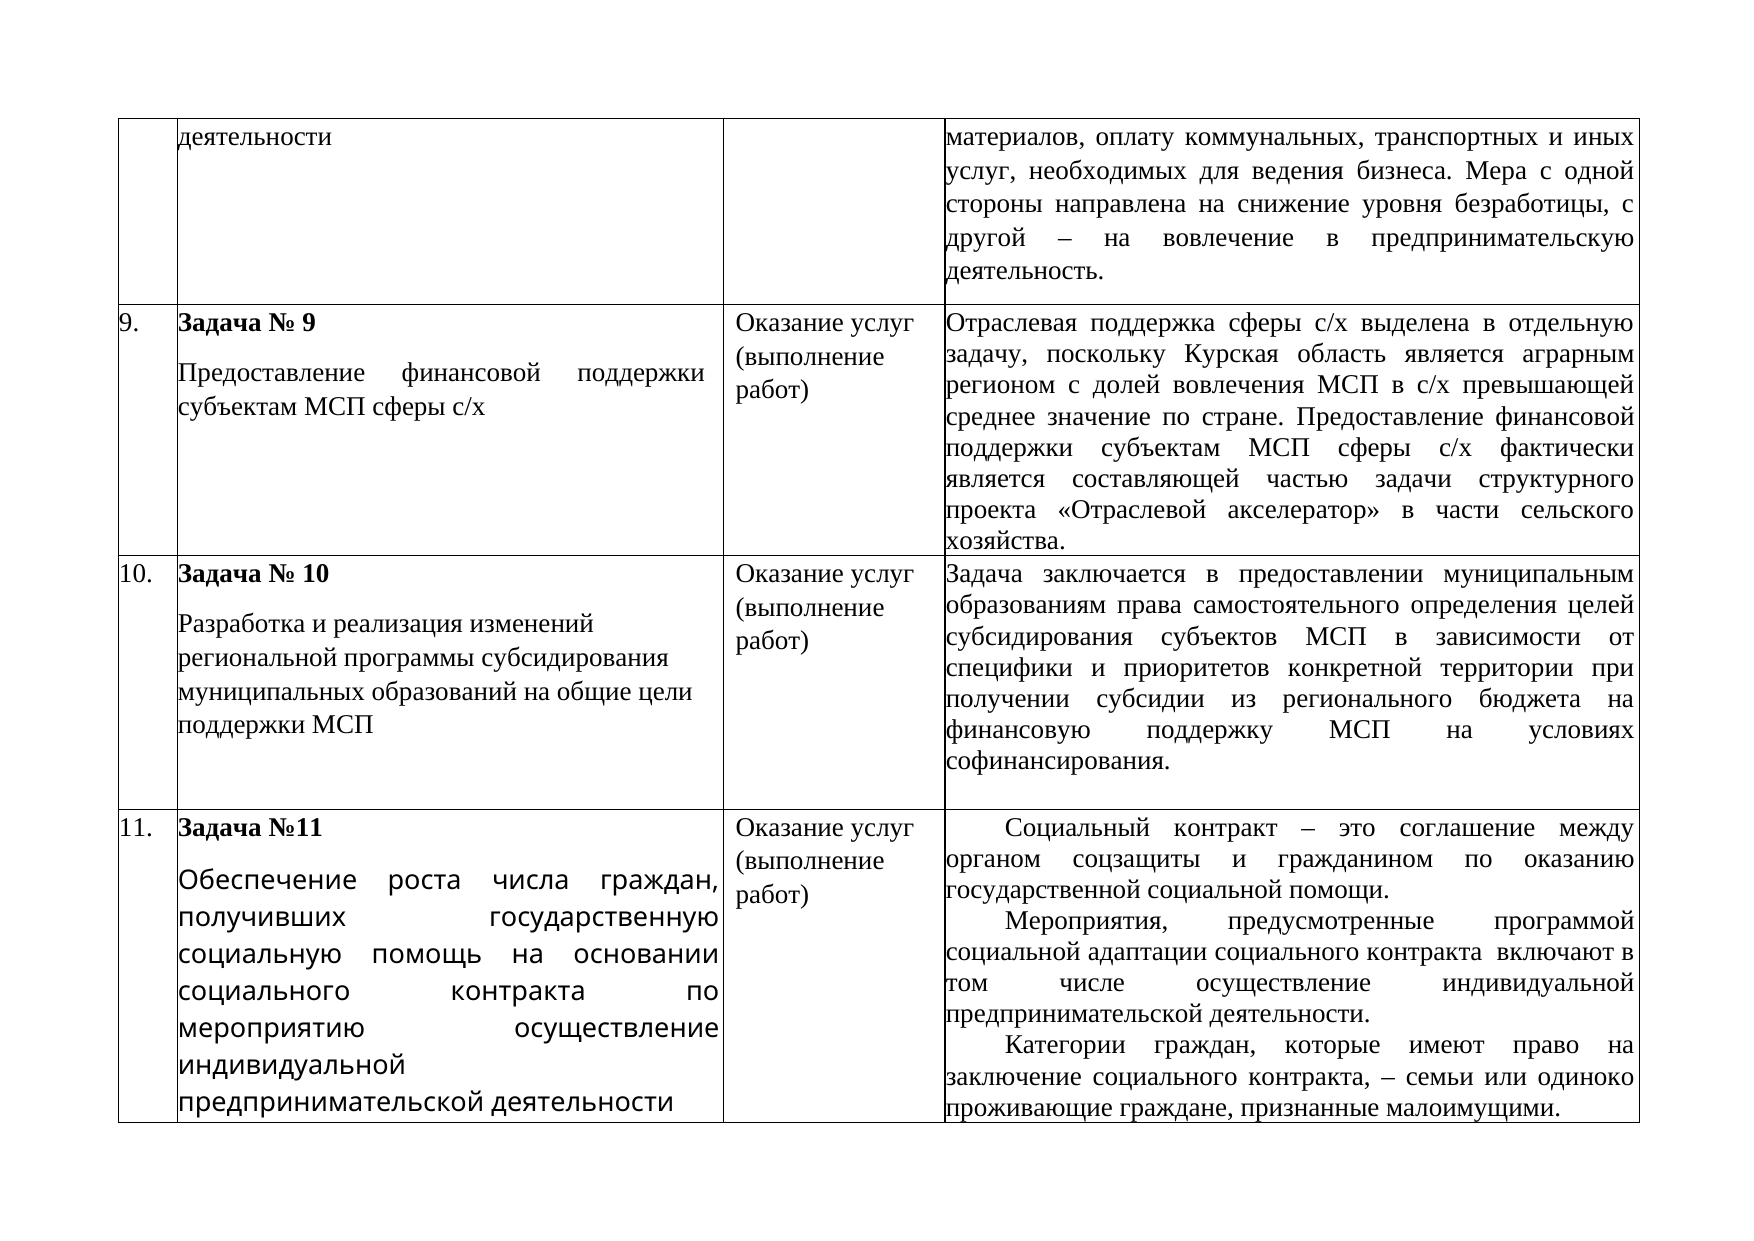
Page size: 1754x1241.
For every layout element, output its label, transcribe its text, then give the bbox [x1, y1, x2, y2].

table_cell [178, 810, 723, 1122]
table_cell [724, 119, 944, 304]
table_cell Задача заключается в предоставлении муниципальным образованиям права самостоятельного определения целей субсидирования субъектов МСП в зависимости от специфики и приоритетов конкретной территории при получении субсидии из регионального бюджета на финансовую поддержку МСП на условиях софинансирования. [946, 556, 1639, 809]
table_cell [724, 810, 944, 1122]
table_cell Задача № 10 Разработка и реализация изменений региональной программы субсидирования муниципальных образований на общие цели поддержки МСП [178, 556, 723, 809]
table_cell 9. [119, 305, 177, 555]
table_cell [946, 810, 1639, 1122]
table_cell Оказание услуг (выполнение работ) [724, 305, 944, 555]
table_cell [178, 119, 723, 304]
table_cell 8. [119, 119, 177, 304]
table_cell Отраслевая поддержка сферы с/х выделена в отдельную задачу, поскольку Курская область является аграрным регионом с долей вовлечения МСП в с/х превышающей среднее значение по стране. Предоставление финансовой поддержки субъектам МСП сферы с/х фактически является составляющей частью задачи структурного проекта «Отраслевой акселератор» в части сельского хозяйства. [946, 305, 1639, 555]
table_cell 10. [119, 556, 177, 809]
table_cell Оказание услуг (выполнение работ) [724, 556, 944, 809]
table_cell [946, 119, 1639, 304]
table_cell 11. [119, 810, 177, 1122]
table_cell Задача № 9 Предоставление финансовой поддержки субъектам МСП сферы с/х [178, 305, 723, 555]
